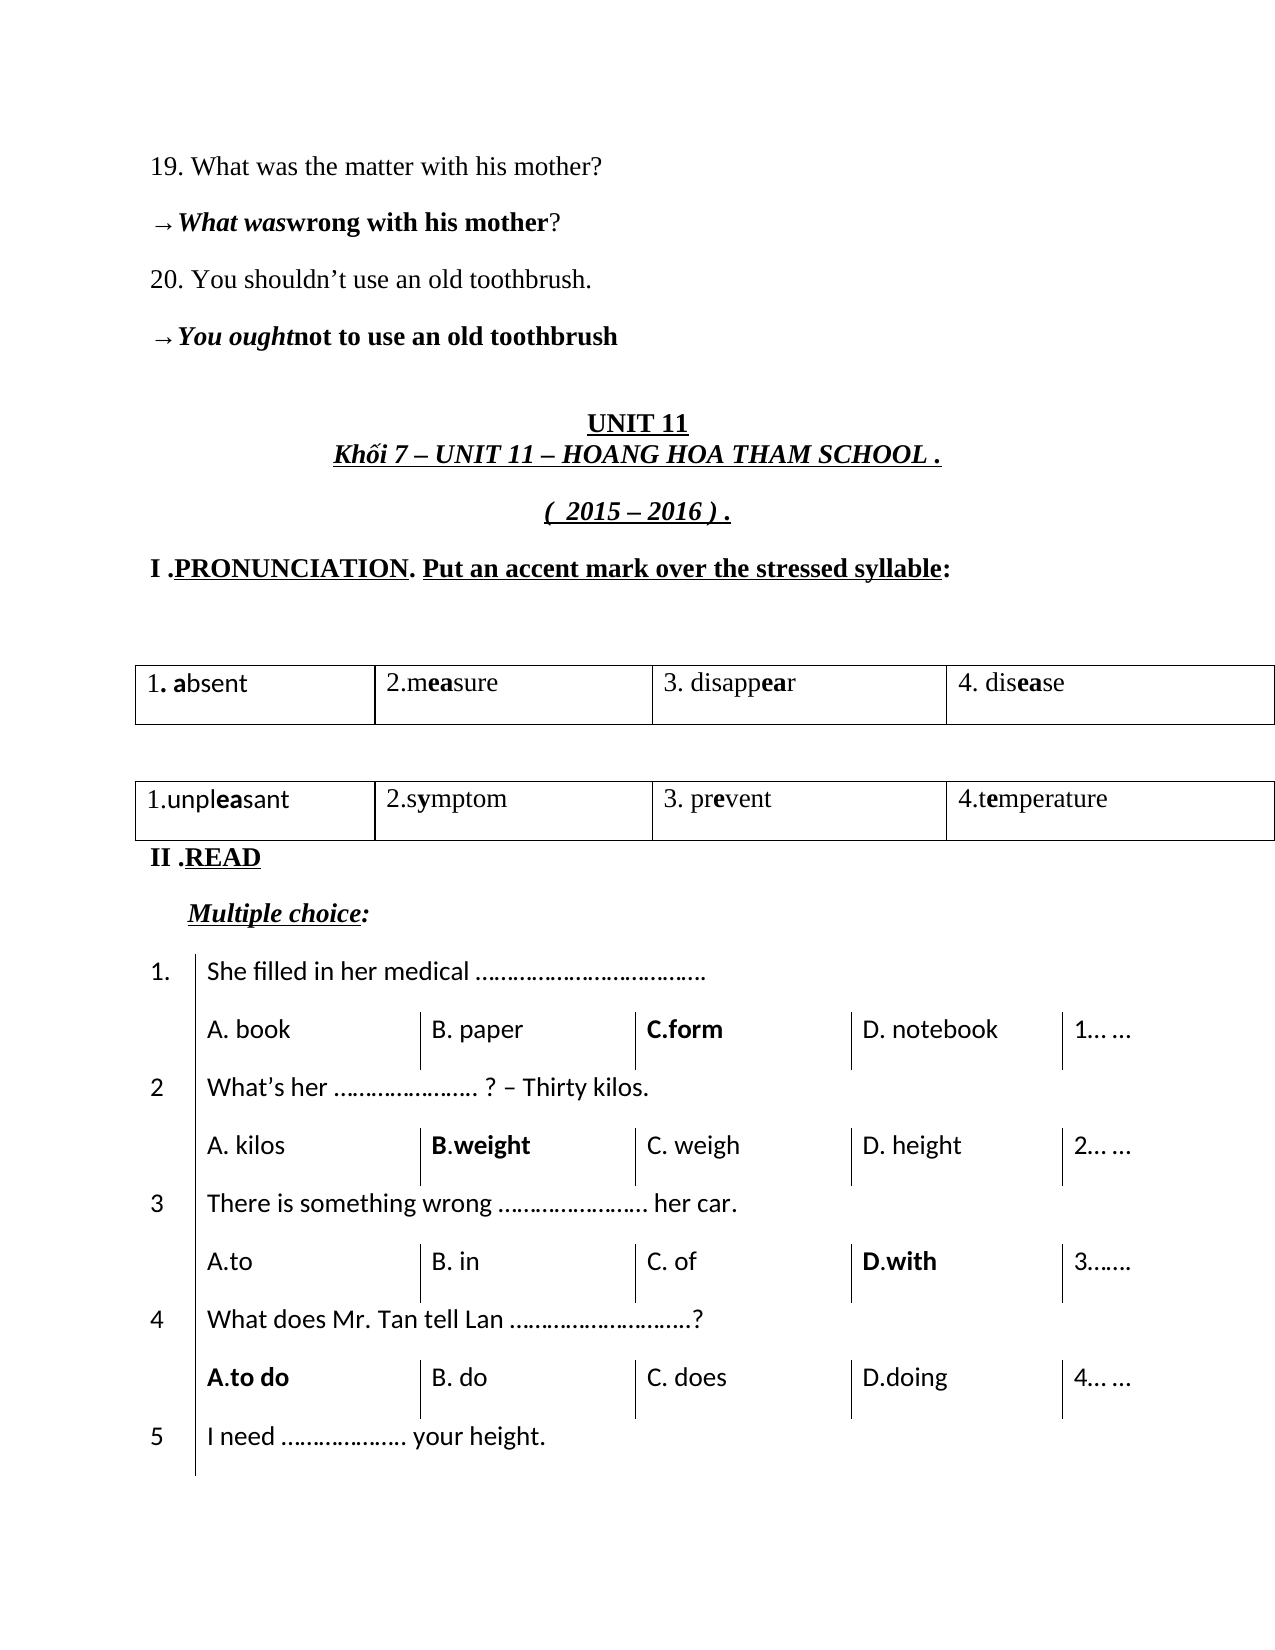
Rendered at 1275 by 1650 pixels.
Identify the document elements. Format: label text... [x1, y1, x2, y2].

text ( 2015 – 2016 ) . [150, 495, 1125, 526]
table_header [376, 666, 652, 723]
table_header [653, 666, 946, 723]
text Multiple choice: [187, 897, 1125, 929]
text I .PRONUNCIATION. Put an accent mark over the stressed syllable: [150, 552, 1125, 583]
text →You oughtnot to use an old toothbrush [150, 320, 1125, 351]
text 19. What was the matter with his mother? [150, 150, 1125, 181]
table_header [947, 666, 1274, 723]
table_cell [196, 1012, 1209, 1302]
text Khối 7 – UNIT 11 – HOANG HOA THAM SCHOOL . [150, 438, 1125, 470]
text UNIT 11 [150, 407, 1125, 438]
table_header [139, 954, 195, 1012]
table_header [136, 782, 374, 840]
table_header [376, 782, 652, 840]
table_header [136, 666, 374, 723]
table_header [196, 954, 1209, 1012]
text 20. You shouldn’t use an old toothbrush. [150, 263, 1125, 294]
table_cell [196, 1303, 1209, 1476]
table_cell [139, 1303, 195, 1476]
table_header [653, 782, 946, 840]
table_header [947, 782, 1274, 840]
text II .READ [150, 841, 1125, 872]
text →What waswrong with his mother? [150, 207, 1125, 238]
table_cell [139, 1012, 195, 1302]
